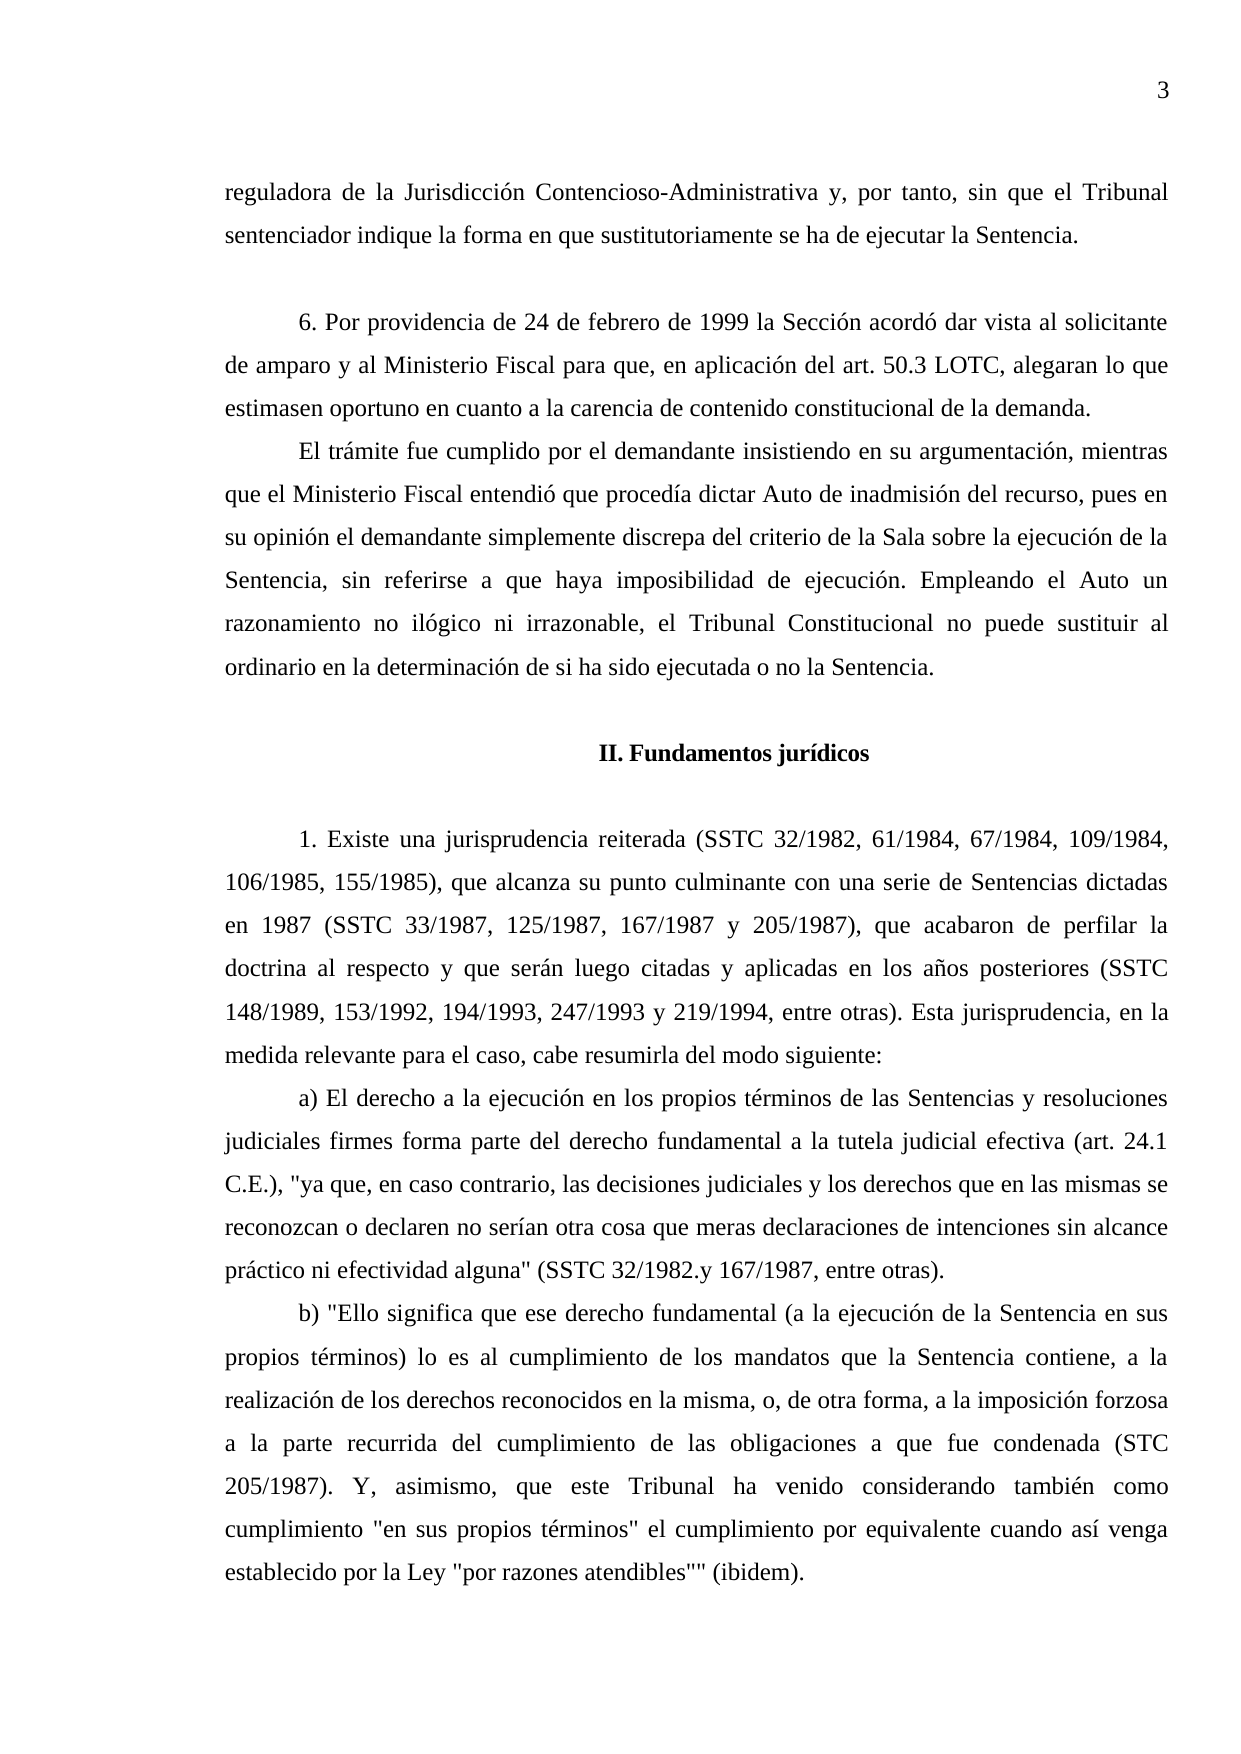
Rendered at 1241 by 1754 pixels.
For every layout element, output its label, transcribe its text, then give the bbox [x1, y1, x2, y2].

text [224, 177, 1169, 249]
text El trámite fue cumplido por el demandante insistiendo en su argumentación, mientras que el Ministerio Fiscal entendió que procedía dictar Auto de inadmisión del recurso, pues en su opinión el demandante simplemente discrepa del criterio de la Sala sobre la ejecución de la Sentencia, sin referirse a que haya imposibilidad de ejecución. Empleando el Auto un razonamiento no ilógico ni irrazonable, el Tribunal Constitucional no puede sustituir al ordinario en la determinación de si ha sido ejecutada o no la Sentencia. [224, 436, 1169, 680]
text 6. Por providencia de 24 de febrero de 1999 la Sección acordó dar vista al solicitante de amparo y al Ministerio Fiscal para que, en aplicación del art. 50.3 LOTC, alegaran lo que estimasen oportuno en cuanto a la carencia de contenido constitucional de la demanda. [224, 307, 1169, 422]
text a) El derecho a la ejecución en los propios términos de las Sentencias y resoluciones judiciales firmes forma parte del derecho fundamental a la tutela judicial efectiva (art. 24.1 C.E.), "ya que, en caso contrario, las decisiones judiciales y los derechos que en las mismas se reconozcan o declaren no serían otra cosa que meras declaraciones de intenciones sin alcance práctico ni efectividad alguna" (SSTC 32/1982.y 167/1987, entre otras). [224, 1083, 1169, 1284]
subtitle II. Fundamentos jurídicos [224, 738, 1169, 767]
text 1. Existe una jurisprudencia reiterada (SSTC 32/1982, 61/1984, 67/1984, 109/1984, 106/1985, 155/1985), que alcanza su punto culminante con una serie de Sentencias dictadas en 1987 (SSTC 33/1987, 125/1987, 167/1987 y 205/1987), que acabaron de perfilar la doctrina al respecto y que serán luego citadas y aplicadas en los años posteriores (SSTC 148/1989, 153/1992, 194/1993, 247/1993 y 219/1994, entre otras). Esta jurisprudencia, en la medida relevante para el caso, cabe resumirla del modo siguiente: [224, 824, 1169, 1068]
text b) "Ello significa que ese derecho fundamental (a la ejecución de la Sentencia en sus propios términos) lo es al cumplimiento de los mandatos que la Sentencia contiene, a la realización de los derechos reconocidos en la misma, o, de otra forma, a la imposición forzosa a la parte recurrida del cumplimiento de las obligaciones a que fue condenada (STC 205/1987). Y, asimismo, que este Tribunal ha venido considerando también como cumplimiento "en sus propios términos" el cumplimiento por equivalente cuando así venga establecido por la Ley "por razones atendibles"" (ibidem). [224, 1298, 1169, 1586]
